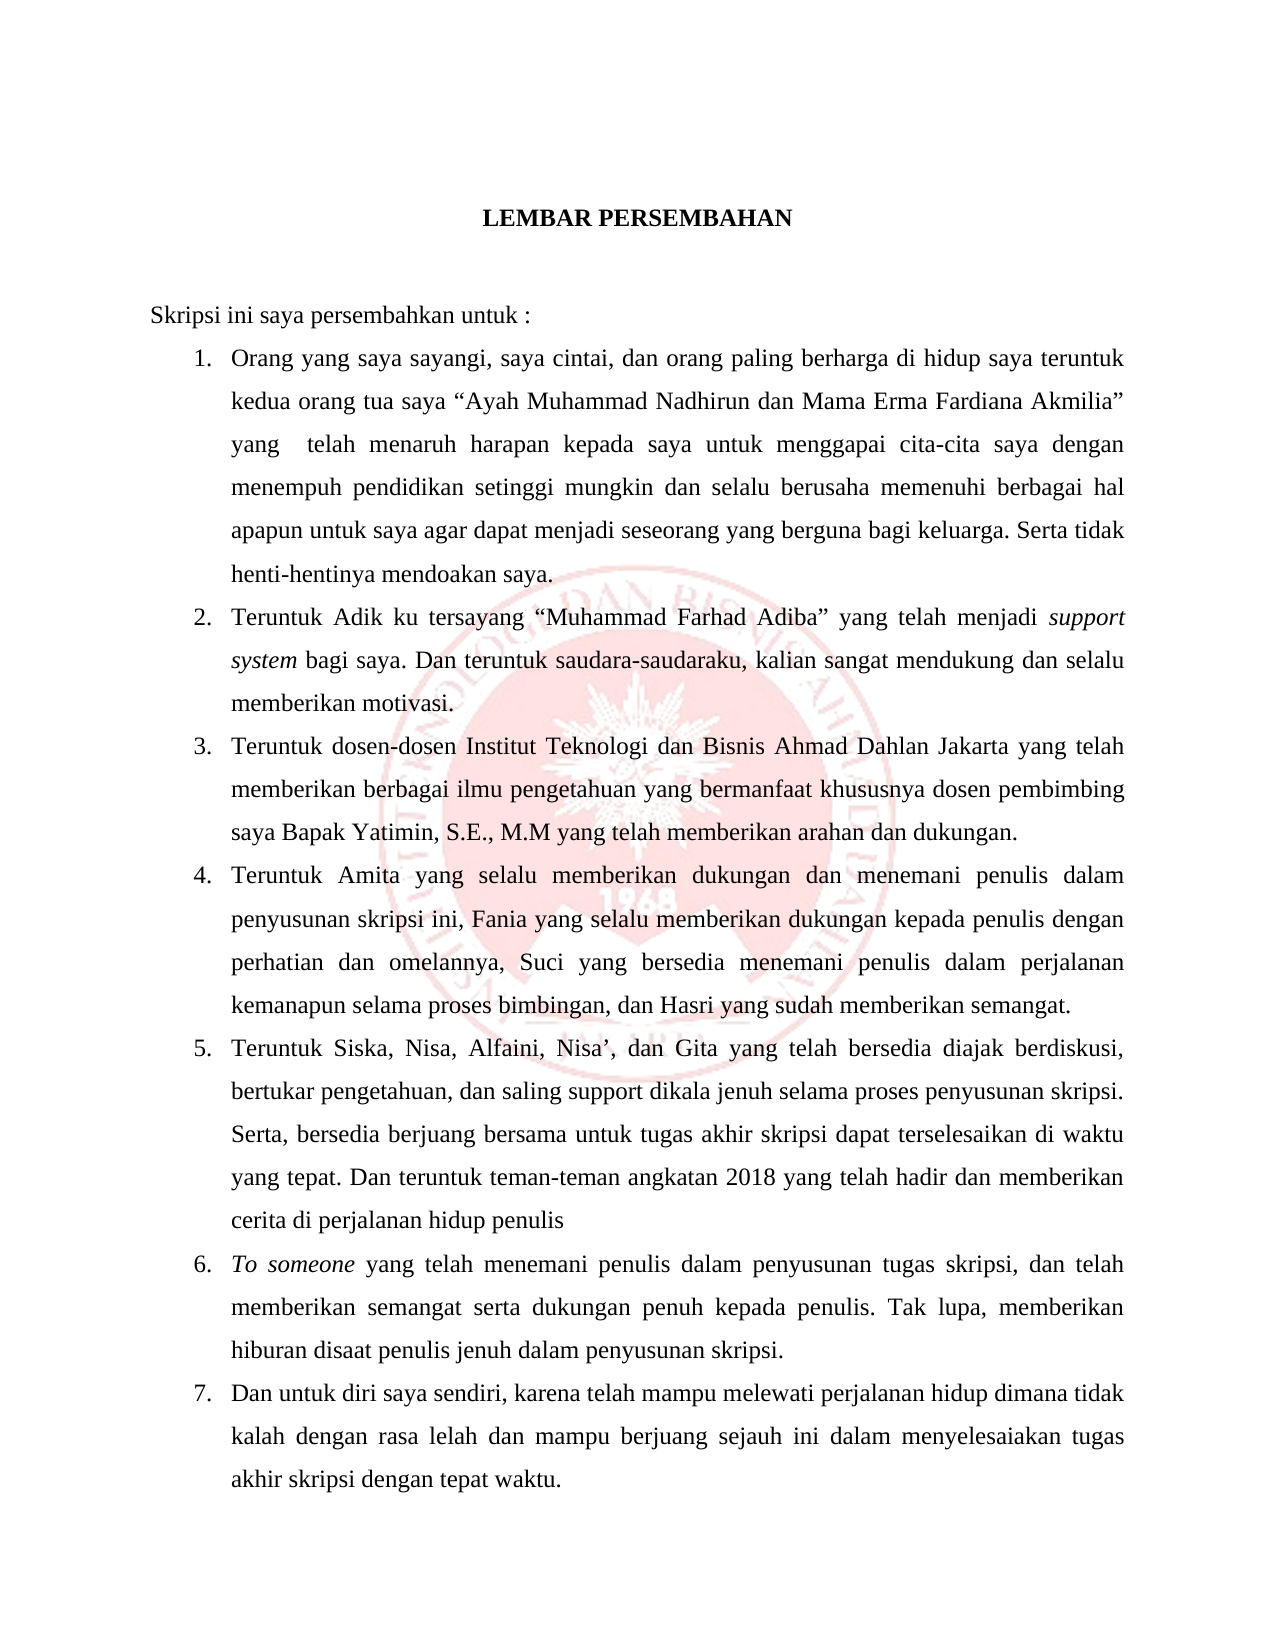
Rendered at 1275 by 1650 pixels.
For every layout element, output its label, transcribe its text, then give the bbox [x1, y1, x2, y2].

list To someone yang telah menemani penulis dalam penyusunan tugas skripsi, dan telah memberikan semangat serta dukungan penuh kepada penulis. Tak lupa, memberikan hiburan disaat penulis jenuh dalam penyusunan skripsi. [193, 1249, 1125, 1364]
list Teruntuk Adik ku tersayang “Muhammad Farhad Adiba” yang telah menjadi support system bagi saya. Dan teruntuk saudara-saudaraku, kalian sangat mendukung dan selalu memberikan motivasi. [193, 602, 1125, 717]
list Teruntuk dosen-dosen Institut Teknologi dan Bisnis Ahmad Dahlan Jakarta yang telah memberikan berbagai ilmu pengetahuan yang bermanfaat khususnya dosen pembimbing saya Bapak Yatimin, S.E., M.M yang telah memberikan arahan dan dukungan. [193, 731, 1125, 846]
list Dan untuk diri saya sendiri, karena telah mampu melewati perjalanan hidup dimana tidak kalah dengan rasa lelah dan mampu berjuang sejauh ini dalam menyelesaiakan tugas akhir skripsi dengan tepat waktu. [193, 1378, 1125, 1493]
list Orang yang saya sayangi, saya cintai, dan orang paling berharga di hidup saya teruntuk kedua orang tua saya “Ayah Muhammad Nadhirun dan Mama Erma Fardiana Akmilia” yang telah menaruh harapan kepada saya untuk menggapai cita-cita saya dengan menempuh pendidikan setinggi mungkin dan selalu berusaha memenuhi berbagai hal apapun untuk saya agar dapat menjadi seseorang yang berguna bagi keluarga. Serta tidak henti-hentinya mendoakan saya. [193, 343, 1125, 587]
list Teruntuk Siska, Nisa, Alfaini, Nisa’, dan Gita yang telah bersedia diajak berdiskusi, bertukar pengetahuan, dan saling support dikala jenuh selama proses penyusunan skripsi. Serta, bersedia berjuang bersama untuk tugas akhir skripsi dapat terselesaikan di waktu yang tepat. Dan teruntuk teman-teman angkatan 2018 yang telah hadir dan memberikan cerita di perjalanan hidup penulis [193, 1033, 1125, 1234]
list Teruntuk Amita yang selalu memberikan dukungan dan menemani penulis dalam penyusunan skripsi ini, Fania yang selalu memberikan dukungan kepada penulis dengan perhatian dan omelannya, Suci yang bersedia menemani penulis dalam perjalanan kemanapun selama proses bimbingan, dan Hasri yang sudah memberikan semangat. [193, 861, 1125, 1019]
text Skripsi ini saya persembahkan untuk : [150, 300, 1125, 329]
subtitle LEMBAR PERSEMBAHAN [150, 203, 1125, 232]
